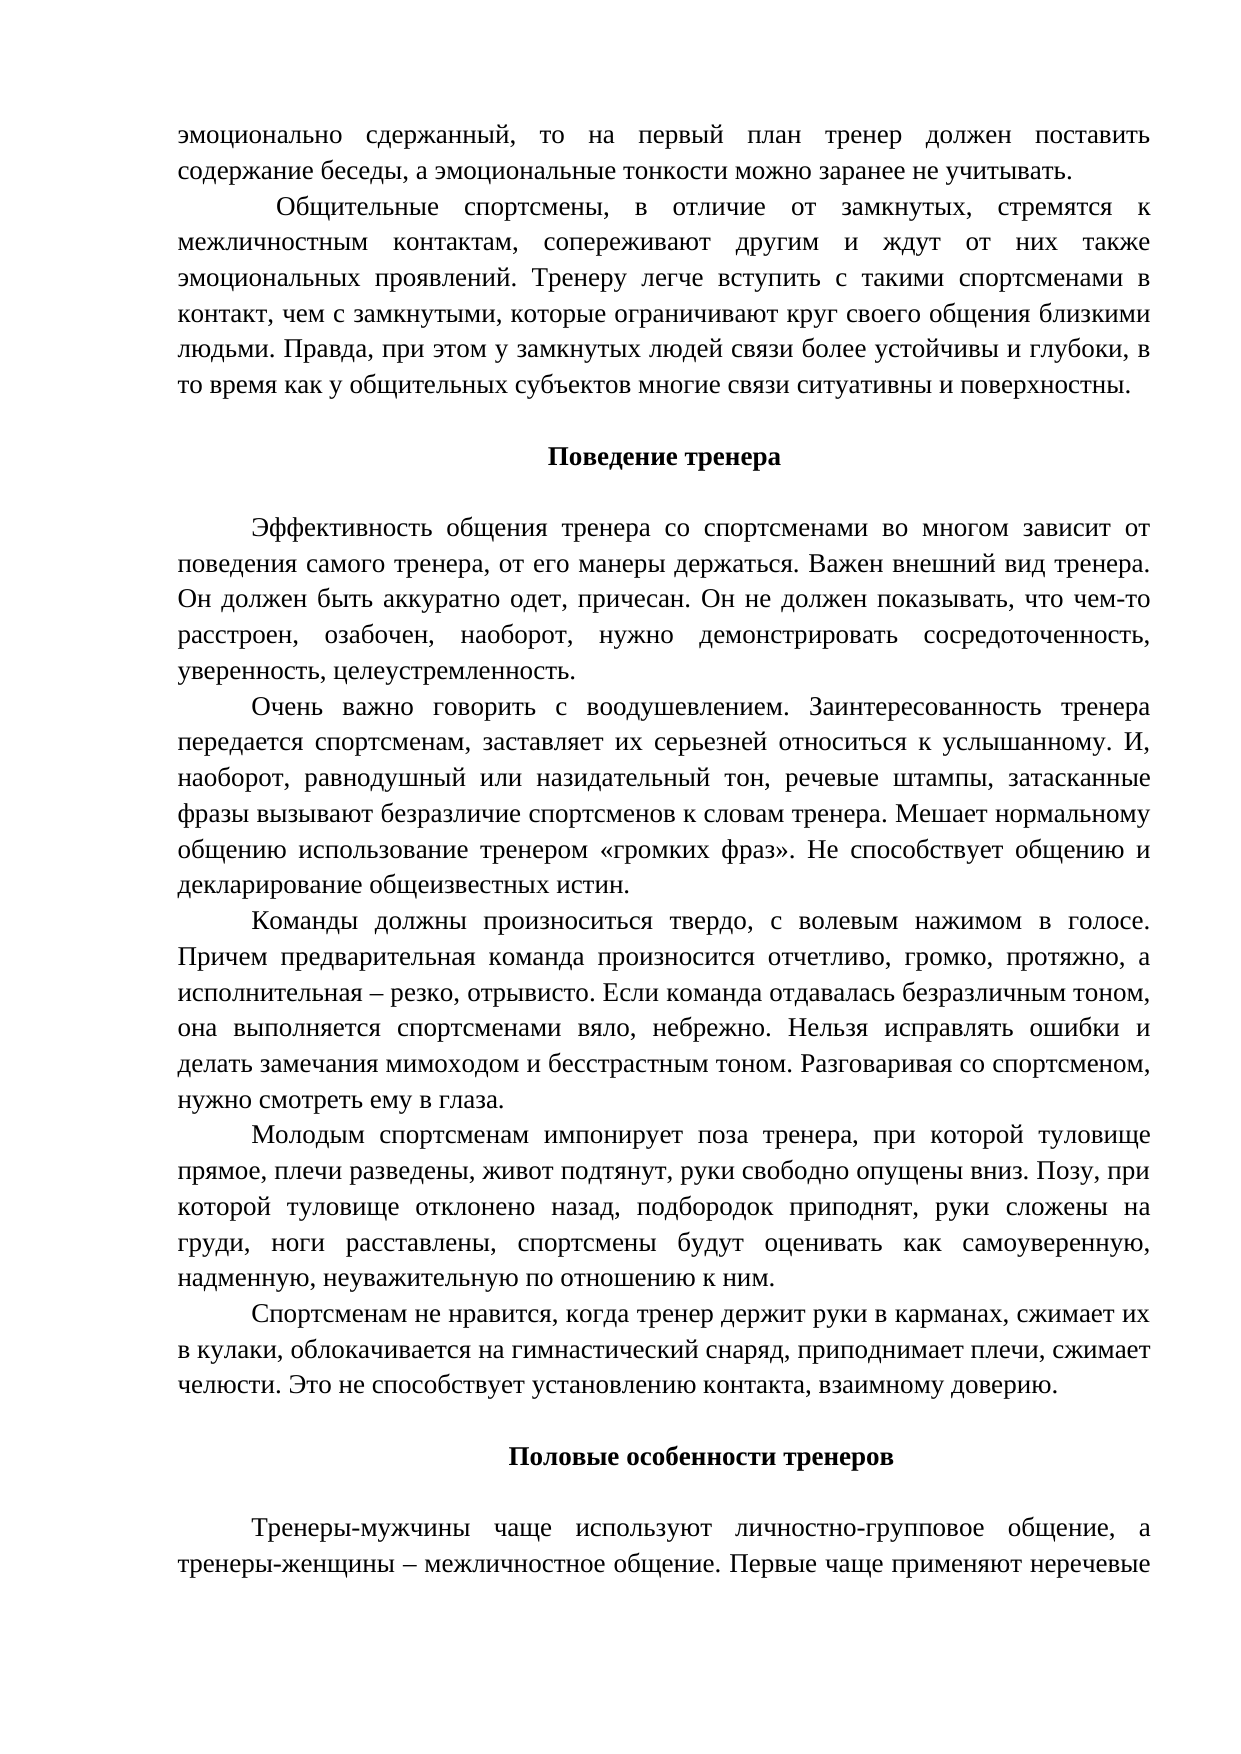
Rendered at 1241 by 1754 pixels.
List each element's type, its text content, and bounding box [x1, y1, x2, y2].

text Поведение тренера [177, 440, 1152, 471]
text Команды должны произноситься твердо, с волевым нажимом в голосе. Причем предварительная команда произносится отчетливо, громко, протяжно, а исполнительная – резко, отрывисто. Если команда отдавалась безразличным тоном, она выполняется спортсменами вяло, небрежно. Нельзя исправлять ошибки и делать замечания мимоходом и бесстрастным тоном. Разговаривая со спортсменом, нужно смотреть ему в глаза. [177, 904, 1152, 1114]
text Молодым спортсменам импонирует поза тренера, при которой туловище прямое, плечи разведены, живот подтянут, руки свободно опущены вниз. Позу, при которой туловище отклонено назад, подбородок приподнят, руки сложены на груди, ноги расставлены, спортсмены будут оценивать как самоуверенную, надменную, неуважительную по отношению к ним. [177, 1118, 1152, 1293]
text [177, 1512, 1152, 1578]
text Спортсменам не нравится, когда тренер держит руки в карманах, сжимает их в кулаки, облокачивается на гимнастический снаряд, приподнимает плечи, сжимает челюсти. Это не способствует установлению контакта, взаимному доверию. [177, 1297, 1152, 1400]
text Очень важно говорить с воодушевлением. Заинтересованность тренера передается спортсменам, заставляет их серьезней относиться к услышанному. И, наоборот, равнодушный или назидательный тон, речевые штампы, затасканные фразы вызывают безразличие спортсменов к словам тренера. Мешает нормальному общению использование тренером «громких фраз». Не способствует общению и декларирование общеизвестных истин. [177, 690, 1152, 899]
text Общительные спортсмены, в отличие от замкнутых, стремятся к межличностным контактам, сопереживают другим и ждут от них также эмоциональных проявлений. Тренеру легче вступить с такими спортсменами в контакт, чем с замкнутыми, которые ограничивают круг своего общения близкими людьми. Правда, при этом у замкнутых людей связи более устойчивы и глубоки, в то время как у общительных субъектов многие связи ситуативны и поверхностны. [177, 189, 1152, 399]
text Половые особенности тренеров [177, 1440, 1152, 1471]
text Эффективность общения тренера со спортсменами во многом зависит от поведения самого тренера, от его манеры держаться. Важен внешний вид тренера. Он должен быть аккуратно одет, причесан. Он не должен показывать, что чем-то расстроен, озабочен, наоборот, нужно демонстрировать сосредоточенность, уверенность, целеустремленность. [177, 511, 1152, 685]
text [177, 118, 1152, 185]
